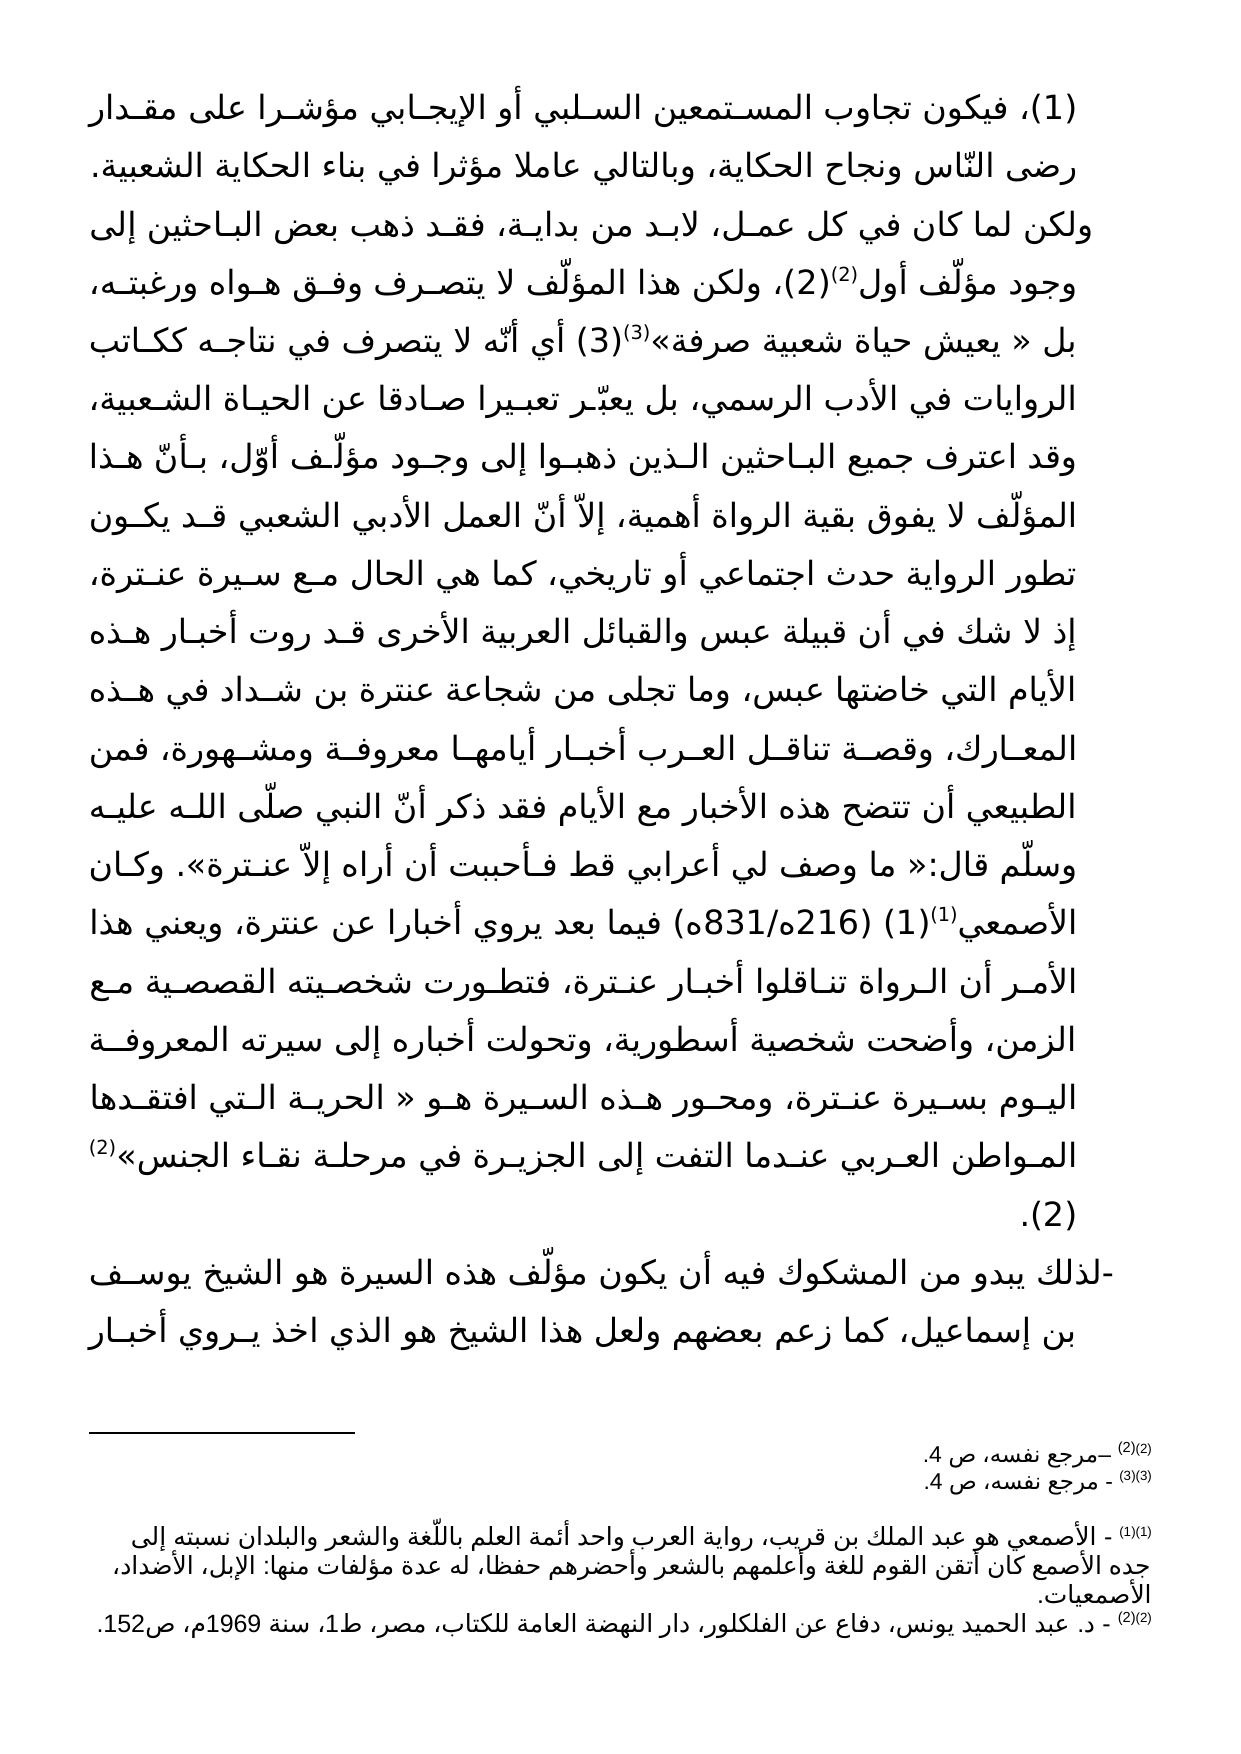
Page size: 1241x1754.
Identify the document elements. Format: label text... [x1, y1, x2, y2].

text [89, 1253, 1114, 1350]
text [89, 89, 1114, 186]
text ولكن لما كان في كل عمل، لابد من بداية، فقد ذهب بعض الباحثين إلى وجود مؤلّف أول(2)، ولكن هذا المؤلّف لا يتصرف وفق هواه ورغبته، بل « يعيش حياة شعبية صرفة»(3) أي أنّه لا يتصرف في نتاجه ككاتب الروايات في الأدب الرسمي، بل يعبّر تعبيرا صادقا عن الحياة الشعبية، وقد اعترف جميع الباحثين الذين ذهبوا إلى وجود مؤلّف أوّل، بأنّ هذا المؤلّف لا يفوق بقية الرواة أهمية، إلاّ أنّ العمل الأدبي الشعبي قد يكون تطور الرواية حدث اجتماعي أو تاريخي، كما هي الحال مع سيرة عنترة، إذ لا شك في أن قبيلة عبس والقبائل العربية الأخرى قد روت أخبار هذه الأيام التي خاضتها عبس، وما تجلى من شجاعة عنترة بن شداد في هذه المعارك، وقصة تناقل العرب أخبار أيامها معروفة ومشهورة، فمن الطبيعي أن تتضح هذه الأخبار مع الأيام فقد ذكر أنّ النبي صلّى الله عليه وسلّم قال:« ما وصف لي أعرابي قط فأحببت أن أراه إلاّ عنترة». وكان الأصمعي(1) (216ه/831ه) فيما بعد يروي أخبارا عن عنترة، ويعني هذا الأمر أن الرواة تناقلوا أخبار عنترة، فتطورت شخصيته القصصية مع الزمن، وأضحت شخصية أسطورية، وتحولت أخباره إلى سيرته المعروفة اليوم بسيرة عنترة، ومحور هذه السيرة هو « الحرية التي افتقدها المواطن العربي عندما التفت إلى الجزيرة في مرحلة نقاء الجنس»(2). [89, 205, 1114, 1234]
